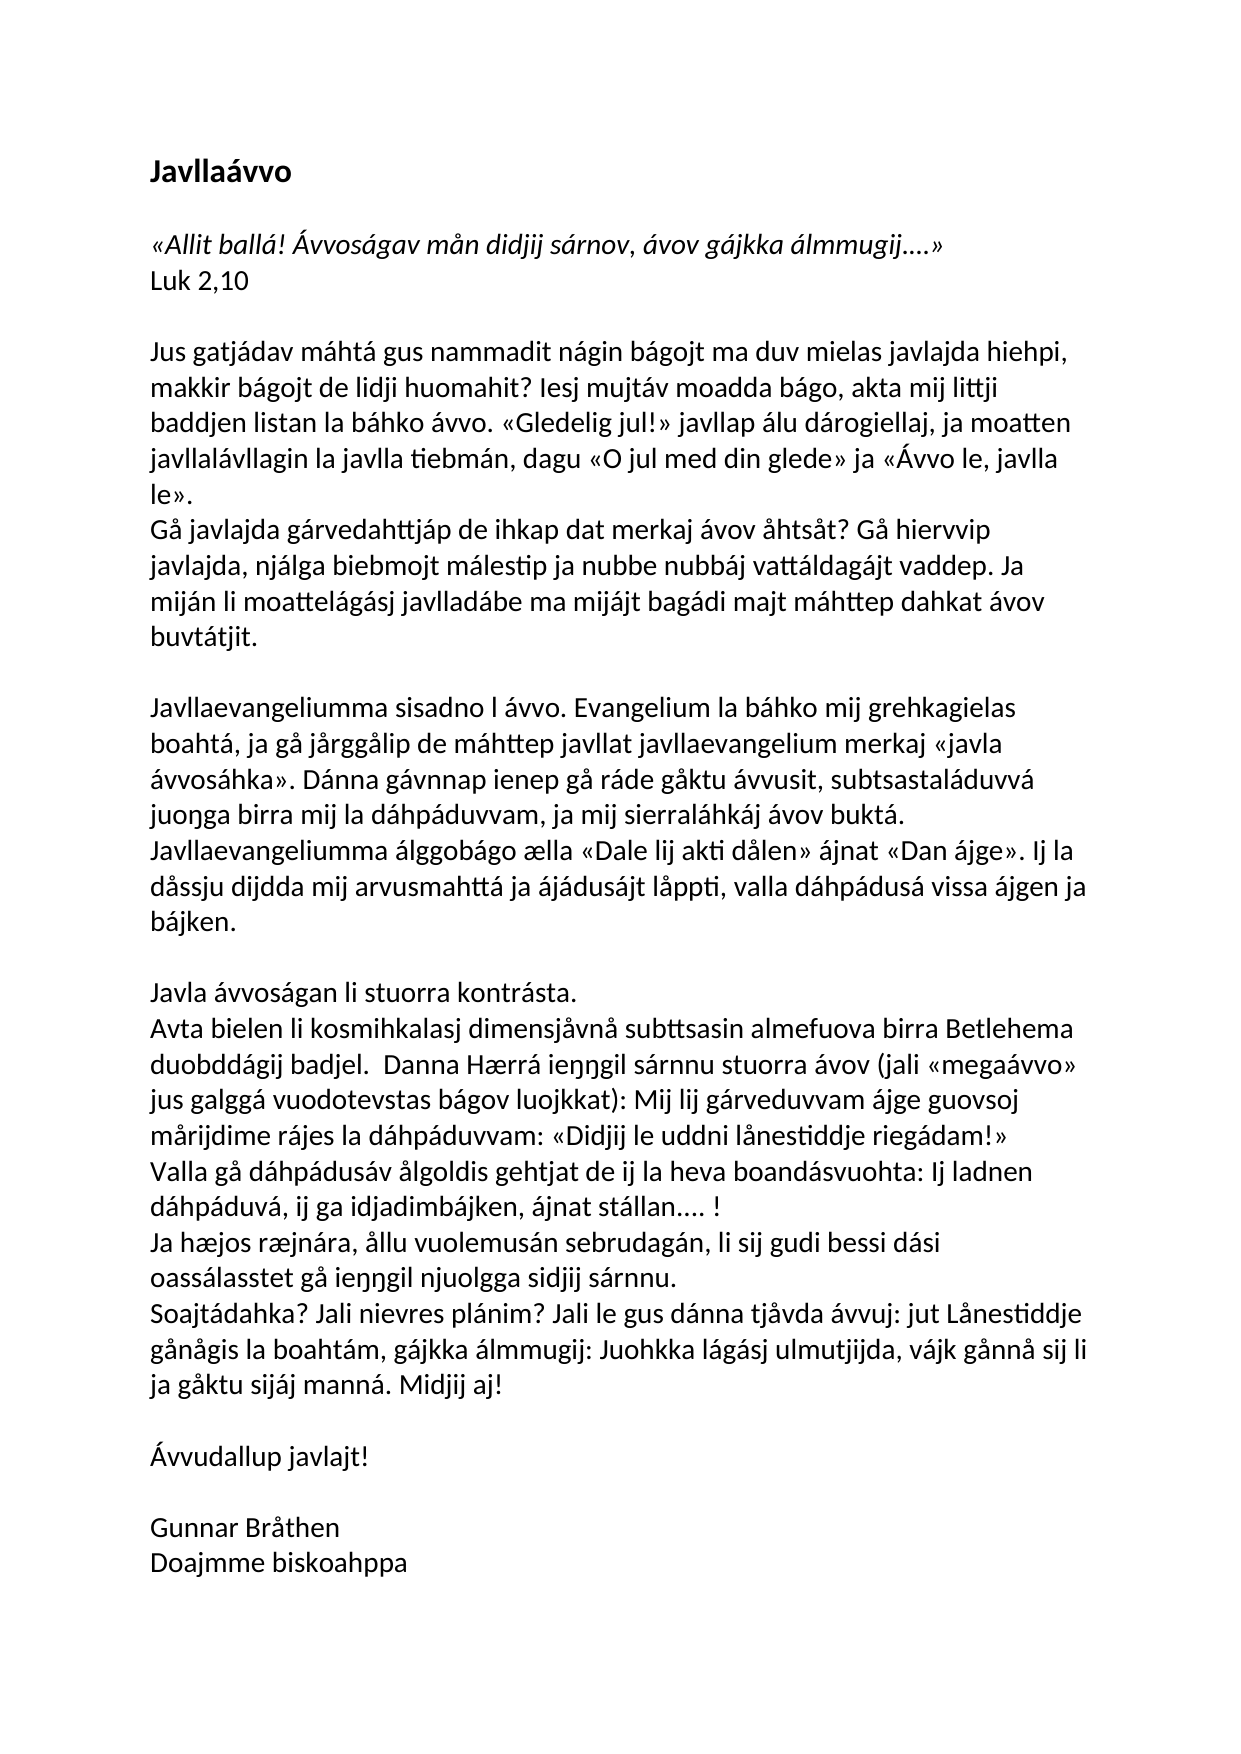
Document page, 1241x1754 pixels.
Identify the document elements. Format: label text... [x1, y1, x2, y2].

text Doajmme biskoahppa [150, 1544, 1090, 1580]
text Avta bielen li kosmihkalasj dimensjåvnå subttsasin almefuova birra Betlehema duobddágij badjel. Danna Hærrá ieŋŋgil sárnnu stuorra ávov (jali «megaávvo» jus galggá vuodotevstas bágov luojkkat): Mij lij gárveduvvam ájge guovsoj mårijdime rájes la dáhpáduvvam: «Didjij le uddni lånestiddje riegádam!» [150, 1010, 1090, 1153]
text Gunnar Bråthen [150, 1509, 1090, 1544]
text Soajtádahka? Jali nievres plánim? Jali le gus dánna tjåvda ávvuj: jut Lånestiddje gånågis la boahtám, gájkka álmmugij: Juohkka lágásj ulmutjijda, vájk gånnå sij li ja gåktu sijáj manná. Midjij aj! [150, 1295, 1090, 1402]
text Gå javlajda gárvedahttjáp de ihkap dat merkaj ávov åhtsåt? Gå hiervvip javlajda, njálga biebmojt málestip ja nubbe nubbáj vattáldagájt vaddep. Ja miján li moattelágásj javlladábe ma mijájt bagádi majt máhttep dahkat ávov buvtátjit. [150, 511, 1090, 654]
text Luk 2,10 [150, 262, 1090, 298]
text Jus gatjádav máhtá gus nammadit nágin bágojt ma duv mielas javlajda hiehpi, makkir bágojt de lidji huomahit? Iesj mujtáv moadda bágo, akta mij littji baddjen listan la báhko ávvo. «Gledelig jul!» javllap álu dárogiellaj, ja moatten javllalávllagin la javlla tiebmán, dagu «O jul med din glede» ja «Ávvo le, javlla le». [150, 333, 1090, 511]
text Javllaevangeliumma sisadno l ávvo. Evangelium la báhko mij grehkagielas boahtá, ja gå jårggålip de máhttep javllat javllaevangelium merkaj «javla ávvosáhka». Dánna gávnnap ienep gå ráde gåktu ávvusit, subtsastaláduvvá juoŋga birra mij la dáhpáduvvam, ja mij sierraláhkáj ávov buktá. [150, 689, 1090, 832]
text Valla gå dáhpádusáv ålgoldis gehtjat de ij la heva boandásvuohta: Ij ladnen dáhpáduvá, ij ga idjadimbájken, ájnat stállan.... ! [150, 1153, 1090, 1224]
text «Allit ballá! Ávvoságav mån didjij sárnov, ávov gájkka álmmugij.…» [150, 226, 1090, 262]
text Ávvudallup javlajt! [150, 1438, 1090, 1473]
text Ja hæjos ræjnára, ållu vuolemusán sebrudagán, li sij gudi bessi dási oassálasstet gå ieŋŋgil njuolgga sidjij sárnnu. [150, 1224, 1090, 1295]
text Javla ávvoságan li stuorra kontrásta. [150, 974, 1090, 1010]
text Javllaávvo [150, 150, 1090, 191]
text Javllaevangeliumma álggobágo ælla «Dale lij akti dålen» ájnat «Dan ájge». Ij la dåssju dijdda mij arvusmahttá ja ájádusájt låppti, valla dáhpádusá vissa ájgen ja bájken. [150, 832, 1090, 939]
